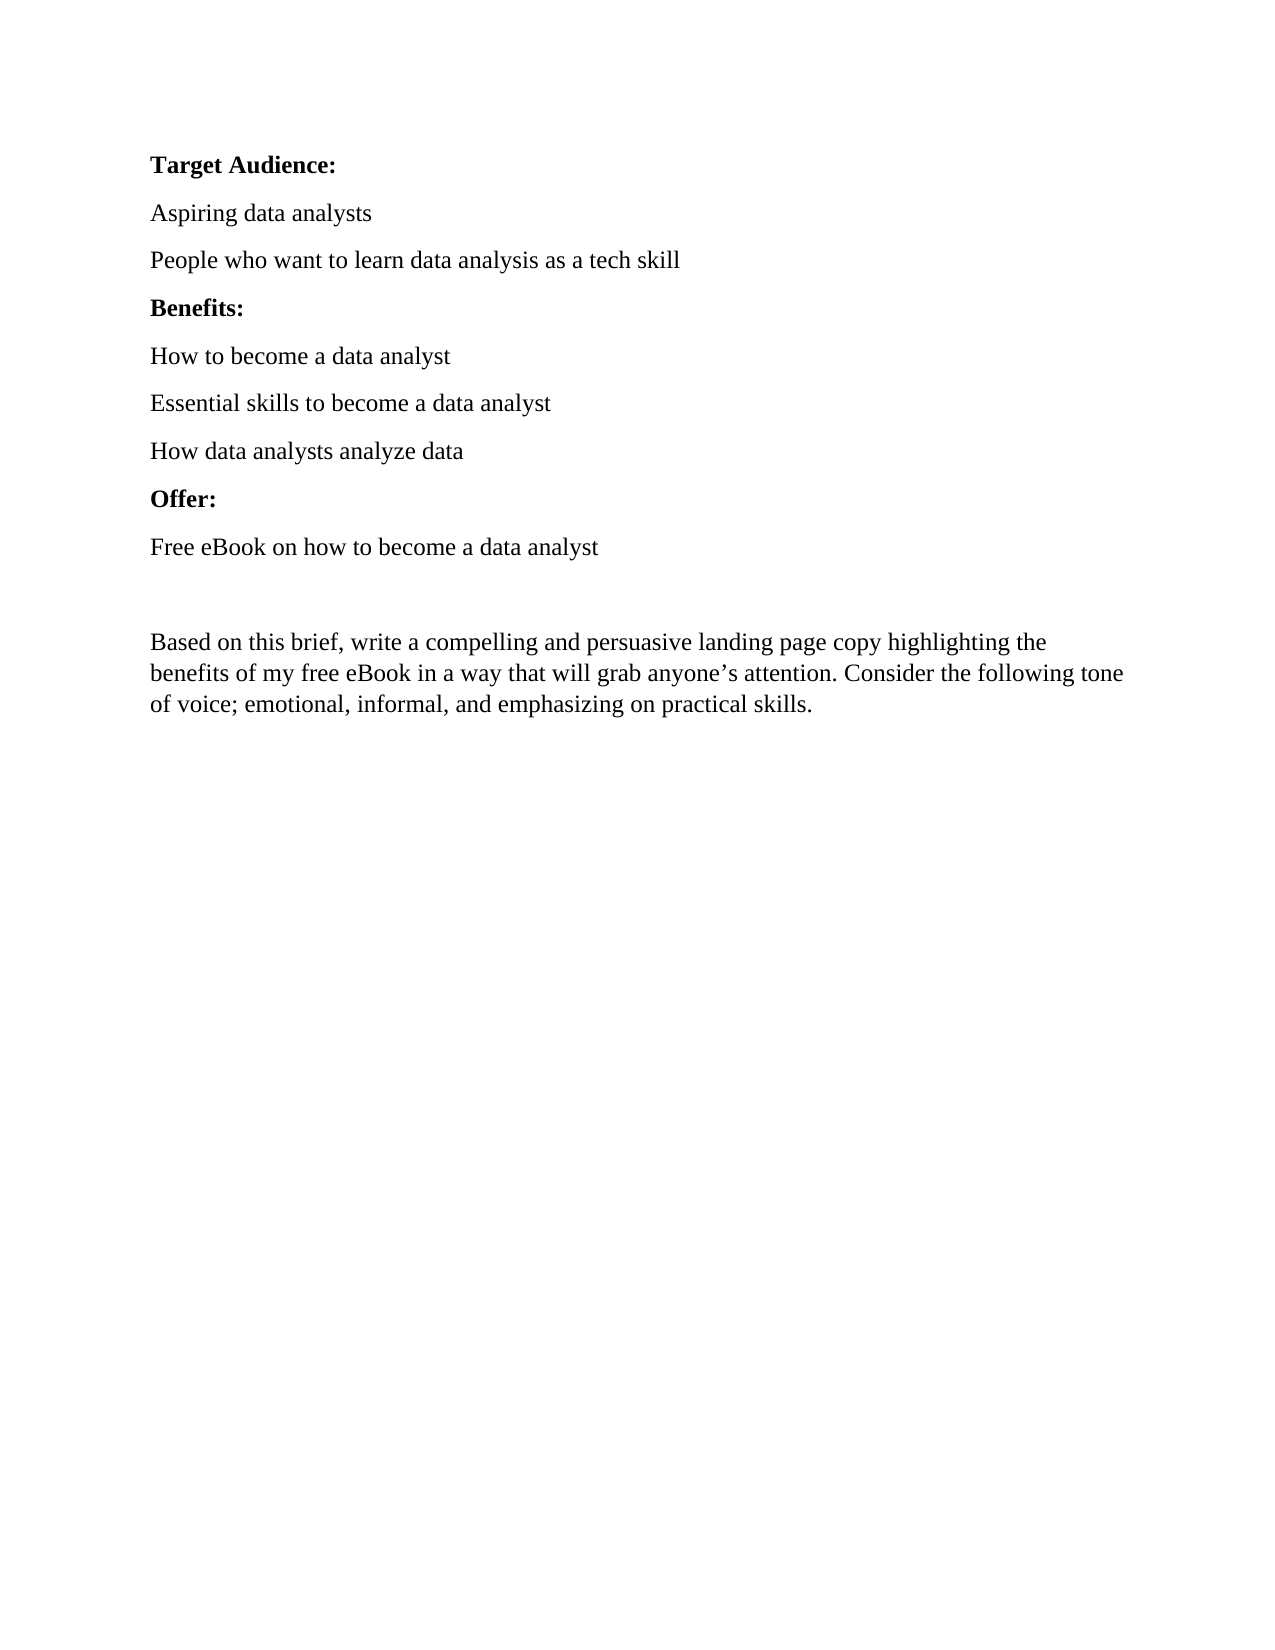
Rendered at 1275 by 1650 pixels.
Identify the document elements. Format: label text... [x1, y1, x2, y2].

text Free eBook on how to become a data analyst [150, 532, 1125, 560]
text Aspiring data analysts [150, 198, 1125, 226]
text Essential skills to become a data analyst [150, 388, 1125, 417]
text Benefits: [150, 293, 1125, 322]
text Offer: [150, 484, 1125, 513]
text People who want to learn data analysis as a tech skill [150, 245, 1125, 274]
text Target Audience: [150, 150, 1125, 179]
text How to become a data analyst [150, 341, 1125, 369]
text Based on this brief, write a compelling and persuasive landing page copy highlighting the benefits of my free eBook in a way that will grab anyone’s attention. Consider the following tone of voice; emotional, informal, and emphasizing on practical skills. [150, 627, 1125, 718]
text How data analysts analyze data [150, 436, 1125, 465]
